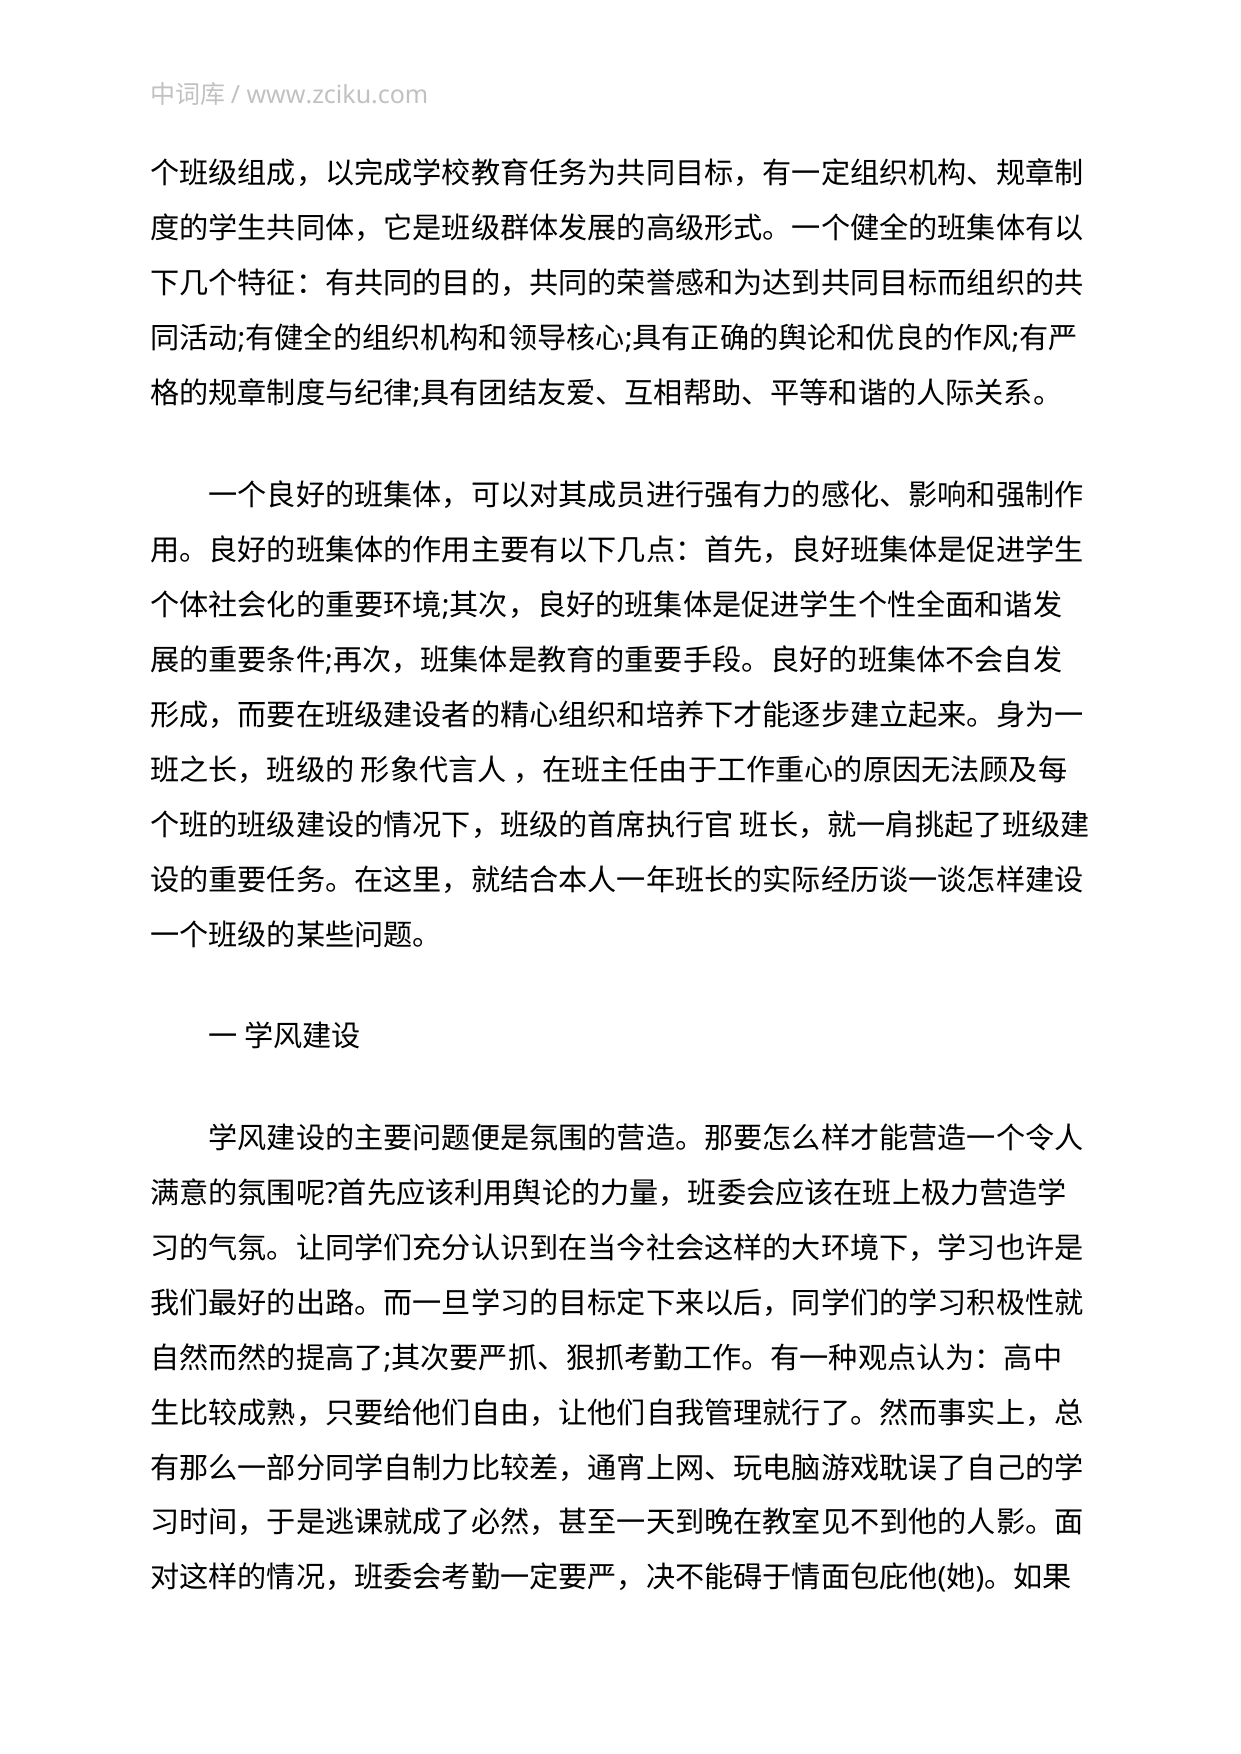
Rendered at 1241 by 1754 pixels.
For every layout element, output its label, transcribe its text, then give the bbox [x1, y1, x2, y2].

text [150, 1114, 1090, 1596]
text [150, 150, 1090, 412]
text 一 学风建设 [150, 1013, 1090, 1055]
text 一个良好的班集体，可以对其成员进行强有力的感化、影响和强制作用。良好的班集体的作用主要有以下几点：首先，良好班集体是促进学生个体社会化的重要环境;其次，良好的班集体是促进学生个性全面和谐发展的重要条件;再次，班集体是教育的重要手段。良好的班集体不会自发形成，而要在班级建设者的精心组织和培养下才能逐步建立起来。身为一班之长，班级的 形象代言人 ，在班主任由于工作重心的原因无法顾及每个班的班级建设的情况下，班级的首席执行官 班长，就一肩挑起了班级建设的重要任务。在这里，就结合本人一年班长的实际经历谈一谈怎样建设一个班级的某些问题。 [150, 472, 1090, 953]
